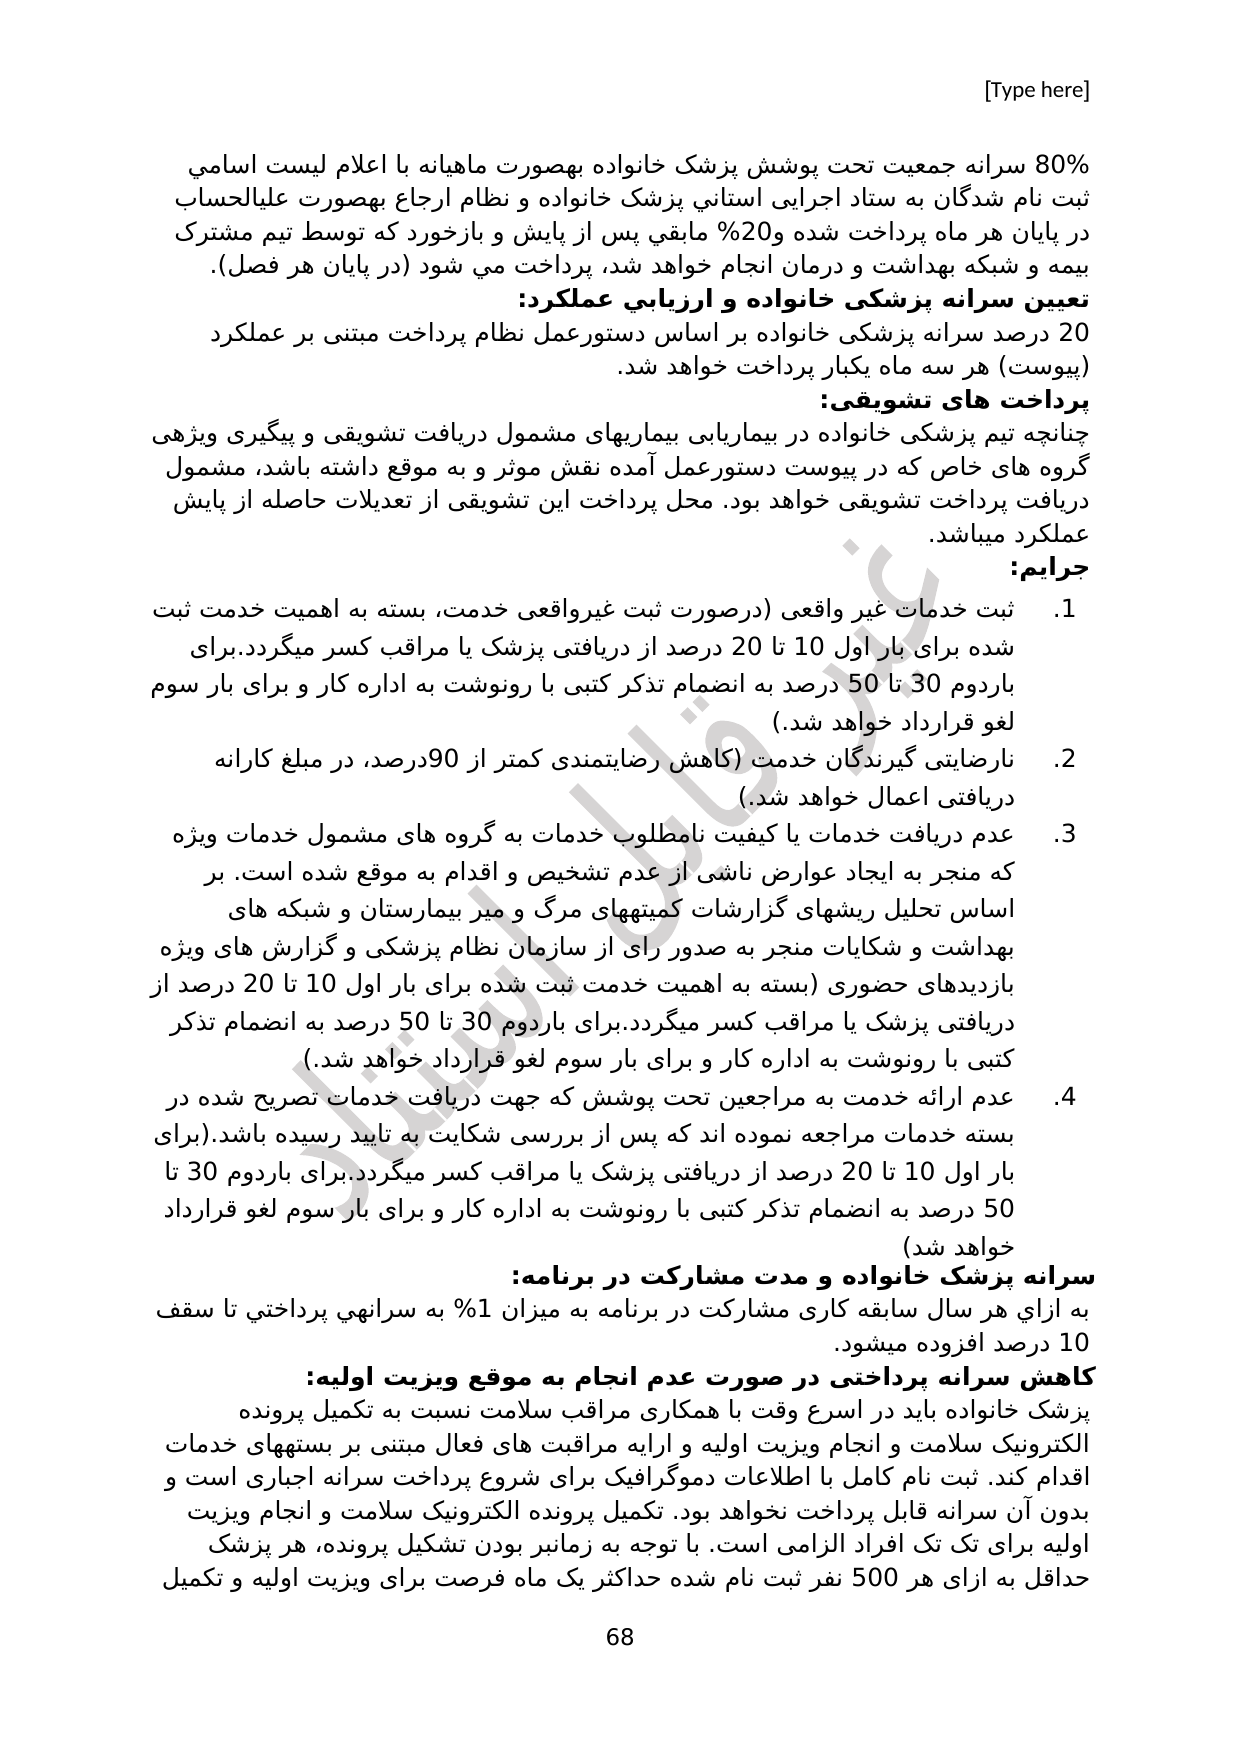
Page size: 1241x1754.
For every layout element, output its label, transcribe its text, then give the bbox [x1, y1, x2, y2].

text جرایم: [150, 552, 1090, 582]
list ثبت خدمات غیر واقعی (درصورت ثبت غیرواقعی خدمت، بسته به اهمیت خدمت ثبت شده برای بار اول 10 تا 20 درصد از دریافتی پزشک یا مراقب کسر میگردد.برای باردوم 30 تا 50 درصد به انضمام تذکر کتبی با رونوشت به اداره کار و برای بار سوم لغو قرارداد خواهد شد.) [150, 586, 1053, 736]
text چنانچه تیم پزشکی خانواده در بیماریابی بیماریهای مشمول دریافت تشویقی و پیگیری ویژهی گروه های خاص که در پیوست دستورعمل آمده نقش موثر و به موقع داشته باشد، مشمول دریافت پرداخت تشویقی خواهد بود. محل پرداخت این تشویقی از تعدیلات حاصله از پایش عملکرد میباشد. [150, 418, 1090, 548]
list عدم ارائه خدمت به مراجعین تحت پوشش که جهت دریافت خدمات تصریح شده در بسته خدمات مراجعه نموده اند که پس از بررسی شکایت به تایید رسیده باشد.(برای بار اول 10 تا 20 درصد از دریافتی پزشک یا مراقب کسر میگردد.برای باردوم 30 تا 50 درصد به انضمام تذکر کتبی با رونوشت به اداره کار و برای بار سوم لغو قرارداد خواهد شد) [150, 1073, 1053, 1261]
list عدم دریافت خدمات یا کیفیت نامطلوب خدمات به گروه های مشمول خدمات ویژه که منجر به ایجاد عوارض ناشی از عدم تشخیص و اقدام به موقع شده است. بر اساس تحلیل ریشهای گزارشات کمیتههای مرگ و میر بیمارستان و شبکه های بهداشت و شکایات منجر به صدور رای از سازمان نظام پزشکی و گزارش های ویژه بازدیدهای حضوری (بسته به اهمیت خدمت ثبت شده برای بار اول 10 تا 20 درصد از دریافتی پزشک یا مراقب کسر میگردد.برای باردوم 30 تا 50 درصد به انضمام تذکر کتبی با رونوشت به اداره کار و برای بار سوم لغو قرارداد خواهد شد.) [150, 811, 1053, 1073]
list نارضایتی گیرندگان خدمت (کاهش رضایتمندی کمتر از 90درصد، در مبلغ کارانه دریافتی اعمال خواهد شد.) [150, 736, 1053, 811]
text 80% سرانه جمعيت تحت پوشش پزشک خانواده بهصورت ماهيانه با اعلام ليست اسامي ثبت نام شدگان به ستاد اجرایی استاني پزشک خانواده و نظام ارجاع بهصورت عليالحساب در پایان هر ماه پرداخت شده و20% مابقي پس از پايش و بازخورد که توسط تیم مشترک بیمه و شبکه بهداشت و درمان انجام خواهد شد، پرداخت مي شود (در پایان هر فصل). [150, 150, 1090, 280]
text 20 درصد سرانه پزشکی خانواده بر اساس دستورعمل نظام پرداخت مبتنی بر عملکرد (پیوست) هر سه ماه یکبار پرداخت خواهد شد. [150, 318, 1090, 380]
text تعيين سرانه پزشکی خانواده و ارزيابي عملکرد: [150, 284, 1090, 313]
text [150, 1395, 1090, 1592]
list سرانه پزشک خانواده و مدت مشارکت در برنامه: [150, 1261, 1097, 1290]
list کاهش سرانه پرداختی در صورت عدم انجام به موقع ویزیت اولیه: [150, 1362, 1097, 1391]
text پرداخت های تشویقی: [150, 385, 1090, 414]
text به ازاي هر سال سابقه کاری مشارکت در برنامه به ميزان 1% به سرانهي پرداختي تا سقف 10 درصد افزوده ميشود. [150, 1294, 1090, 1357]
